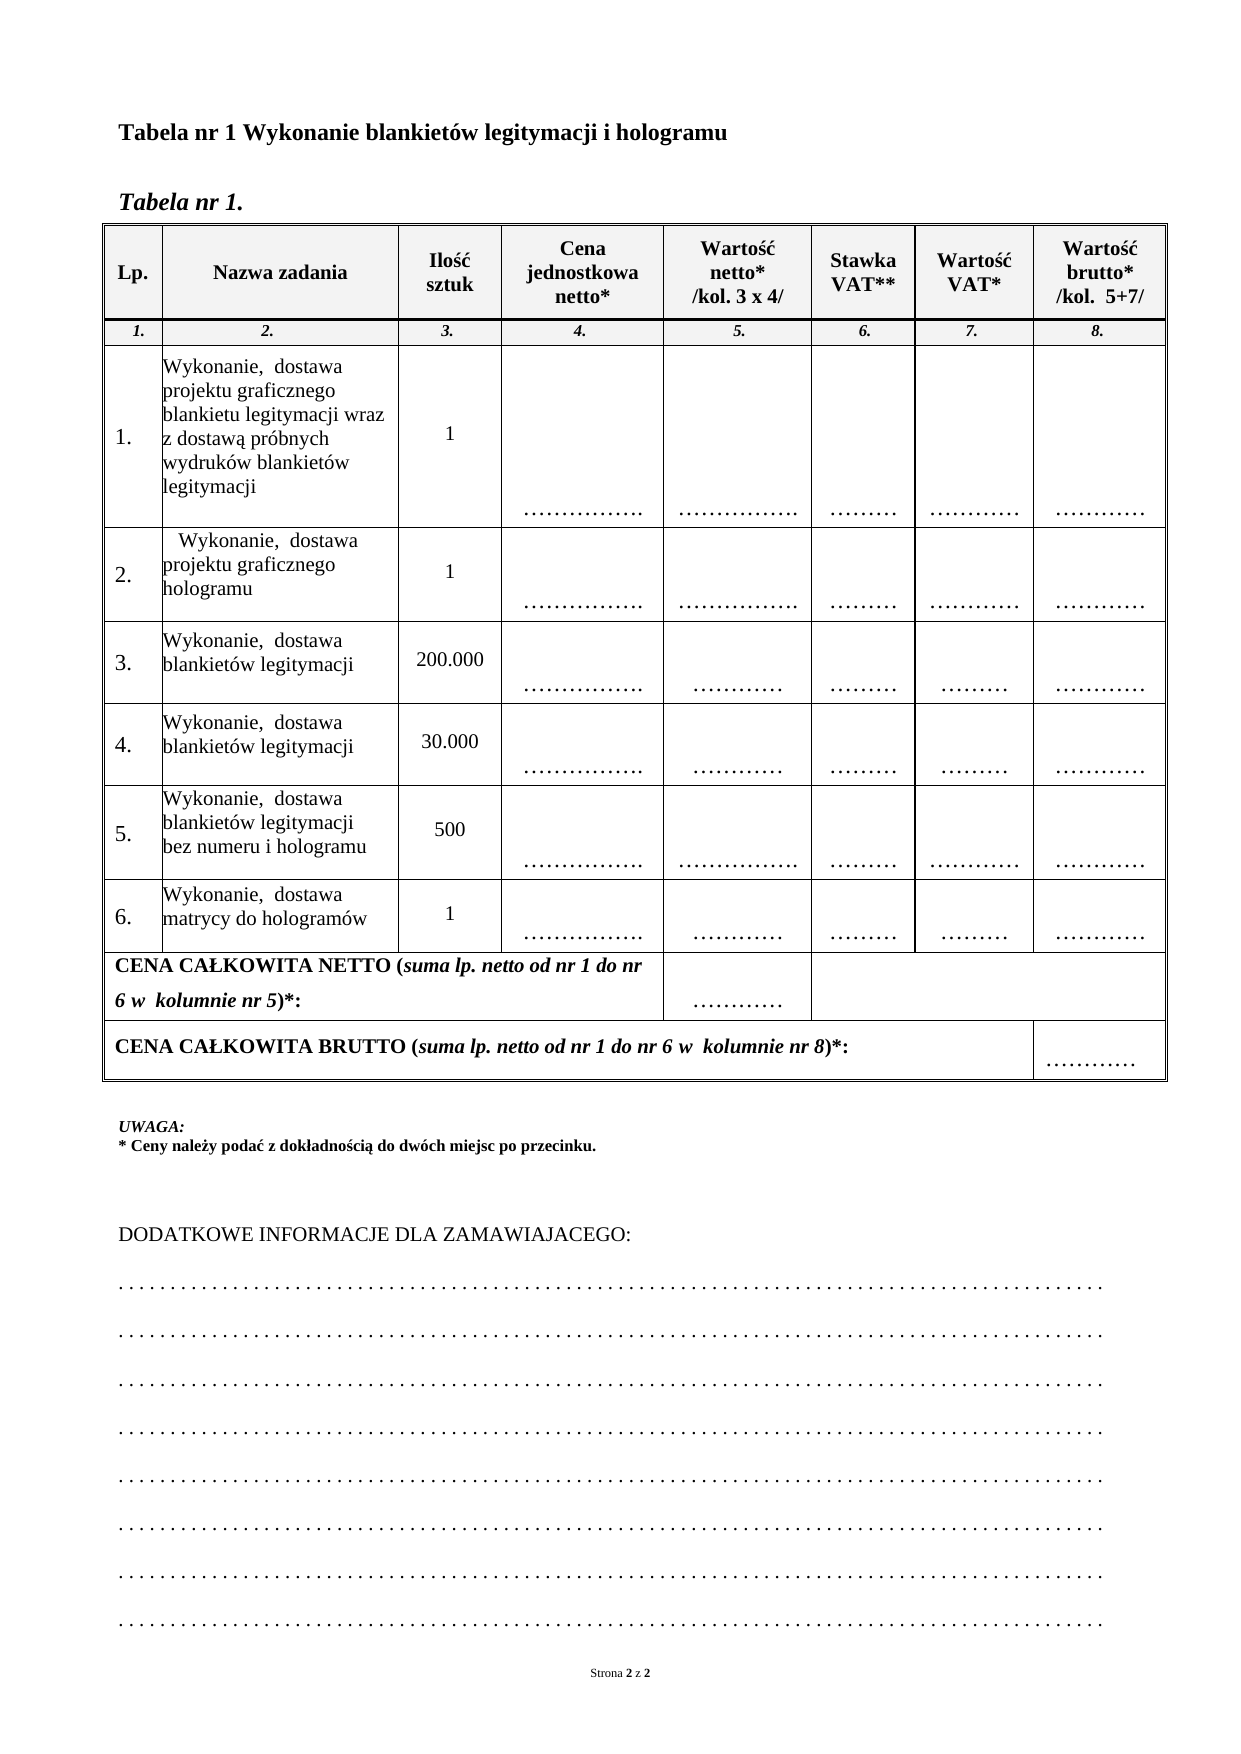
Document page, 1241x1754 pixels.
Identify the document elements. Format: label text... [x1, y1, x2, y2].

text . . . . . . . . . . . . . . . . . . . . . . . . . . . . . . . . . . . . . . . . . . . . . . . . . . . . . . . . . . . . . . . . . . . . . . . . . . . . . . . . . . . . . . . . . . . . . . . [118, 1463, 1122, 1487]
table_header Ilość sztuk [399, 226, 501, 318]
table_cell ………… [916, 528, 1033, 621]
text . . . . . . . . . . . . . . . . . . . . . . . . . . . . . . . . . . . . . . . . . . . . . . . . . . . . . . . . . . . . . . . . . . . . . . . . . . . . . . . . . . . . . . . . . . . . . . . [118, 1367, 1122, 1391]
table_header Wartość VAT* [916, 226, 1033, 318]
table_cell ………… [1034, 346, 1165, 527]
table_cell [105, 321, 162, 345]
text DODATKOWE INFORMACJE DLA ZAMAWIAJACEGO: [118, 1222, 1122, 1246]
table_cell ……… [812, 704, 914, 785]
table_cell ……… [812, 880, 914, 952]
table_cell ………… [1034, 704, 1165, 785]
table_cell Wykonanie, dostawa blankietów legitymacji bez numeru i hologramu [163, 786, 398, 879]
table_cell CENA CAŁKOWITA BRUTTO (suma lp. netto od nr 1 do nr 6 w kolumnie nr 8)*: [105, 1021, 1033, 1079]
table_cell 30.000 [399, 704, 501, 785]
table_cell ……………. [664, 528, 811, 621]
table_cell [916, 321, 1033, 345]
table_cell 500 [399, 786, 501, 879]
table_cell ………… [664, 622, 811, 703]
table_cell 1 [399, 880, 501, 952]
table_cell Wykonanie, dostawa blankietów legitymacji [163, 622, 398, 703]
table_cell [812, 953, 1165, 1020]
text UWAGA: [118, 1117, 1122, 1136]
text . . . . . . . . . . . . . . . . . . . . . . . . . . . . . . . . . . . . . . . . . . . . . . . . . . . . . . . . . . . . . . . . . . . . . . . . . . . . . . . . . . . . . . . . . . . . . . . [118, 1511, 1122, 1535]
table_cell ……………. [502, 786, 663, 879]
table_cell ……… [812, 622, 914, 703]
table_cell ………… [1034, 880, 1165, 952]
table_cell [664, 321, 811, 345]
text . . . . . . . . . . . . . . . . . . . . . . . . . . . . . . . . . . . . . . . . . . . . . . . . . . . . . . . . . . . . . . . . . . . . . . . . . . . . . . . . . . . . . . . . . . . . . . . [118, 1270, 1122, 1294]
table_cell ………… [1034, 1021, 1165, 1079]
table_cell Wykonanie, dostawa matrycy do hologramów [163, 880, 398, 952]
text . . . . . . . . . . . . . . . . . . . . . . . . . . . . . . . . . . . . . . . . . . . . . . . . . . . . . . . . . . . . . . . . . . . . . . . . . . . . . . . . . . . . . . . . . . . . . . . [118, 1318, 1122, 1342]
table_cell ………… [916, 346, 1033, 527]
text . . . . . . . . . . . . . . . . . . . . . . . . . . . . . . . . . . . . . . . . . . . . . . . . . . . . . . . . . . . . . . . . . . . . . . . . . . . . . . . . . . . . . . . . . . . . . . . [118, 1559, 1122, 1583]
table_cell ………… [1034, 528, 1165, 621]
text * Ceny należy podać z dokładnością do dwóch miejsc po przecinku. [118, 1136, 1122, 1155]
table_cell 3. [105, 622, 162, 703]
table_header Nazwa zadania [163, 226, 398, 318]
table_cell Wykonanie, dostawa projektu graficznego blankietu legitymacji wraz z dostawą próbnych wydruków blankietów legitymacji [163, 346, 398, 527]
table_cell ………… [1034, 622, 1165, 703]
table_cell ……………. [502, 880, 663, 952]
table_cell ……………. [502, 622, 663, 703]
table_cell ……………. [502, 704, 663, 785]
table_cell ……………. [664, 346, 811, 527]
text Tabela nr 1 Wykonanie blankietów legitymacji i hologramu [118, 118, 1122, 146]
table_cell 200.000 [399, 622, 501, 703]
text . . . . . . . . . . . . . . . . . . . . . . . . . . . . . . . . . . . . . . . . . . . . . . . . . . . . . . . . . . . . . . . . . . . . . . . . . . . . . . . . . . . . . . . . . . . . . . . [118, 1607, 1122, 1631]
table_cell CENA CAŁKOWITA NETTO (suma lp. netto od nr 1 do nr 6 w kolumnie nr 5)*: [105, 953, 663, 1020]
table_cell ………… [1034, 786, 1165, 879]
table_cell ……… [916, 704, 1033, 785]
text . . . . . . . . . . . . . . . . . . . . . . . . . . . . . . . . . . . . . . . . . . . . . . . . . . . . . . . . . . . . . . . . . . . . . . . . . . . . . . . . . . . . . . . . . . . . . . . [118, 1415, 1122, 1439]
table_cell Wykonanie, dostawa projektu graficznego hologramu [163, 528, 398, 621]
table_header Wartość netto* /kol. 3 x 4/ [664, 226, 811, 318]
table_header Cena jednostkowa netto* [502, 226, 663, 318]
table_cell 1 [399, 528, 501, 621]
table_cell 4. [105, 704, 162, 785]
table_cell [163, 321, 398, 345]
table_cell [812, 321, 914, 345]
table_cell Wykonanie, dostawa blankietów legitymacji [163, 704, 398, 785]
table_header Wartość brutto* /kol. 5+7/ [1034, 226, 1165, 318]
table_cell 1 [399, 346, 501, 527]
table_cell ………… [664, 704, 811, 785]
table_cell ……… [916, 622, 1033, 703]
table_cell [399, 321, 501, 345]
table_header Stawka VAT** [812, 226, 914, 318]
table_cell ……………. [502, 346, 663, 527]
table_cell 6. [105, 880, 162, 952]
table_cell [1034, 321, 1165, 345]
table_cell ………… [916, 786, 1033, 879]
table_cell ……………. [664, 786, 811, 879]
text Tabela nr 1. [118, 187, 1122, 216]
table_cell 1. [105, 346, 162, 527]
table_cell ………… [664, 953, 811, 1020]
table_cell ……… [812, 528, 914, 621]
table_cell [502, 321, 663, 345]
table_cell 2. [105, 528, 162, 621]
table_cell ……… [812, 786, 914, 879]
table_cell ……… [812, 346, 914, 527]
table_cell ……… [916, 880, 1033, 952]
table_cell ……………. [502, 528, 663, 621]
table_header Lp. [105, 226, 162, 318]
table_cell ………… [664, 880, 811, 952]
table_cell 5. [105, 786, 162, 879]
